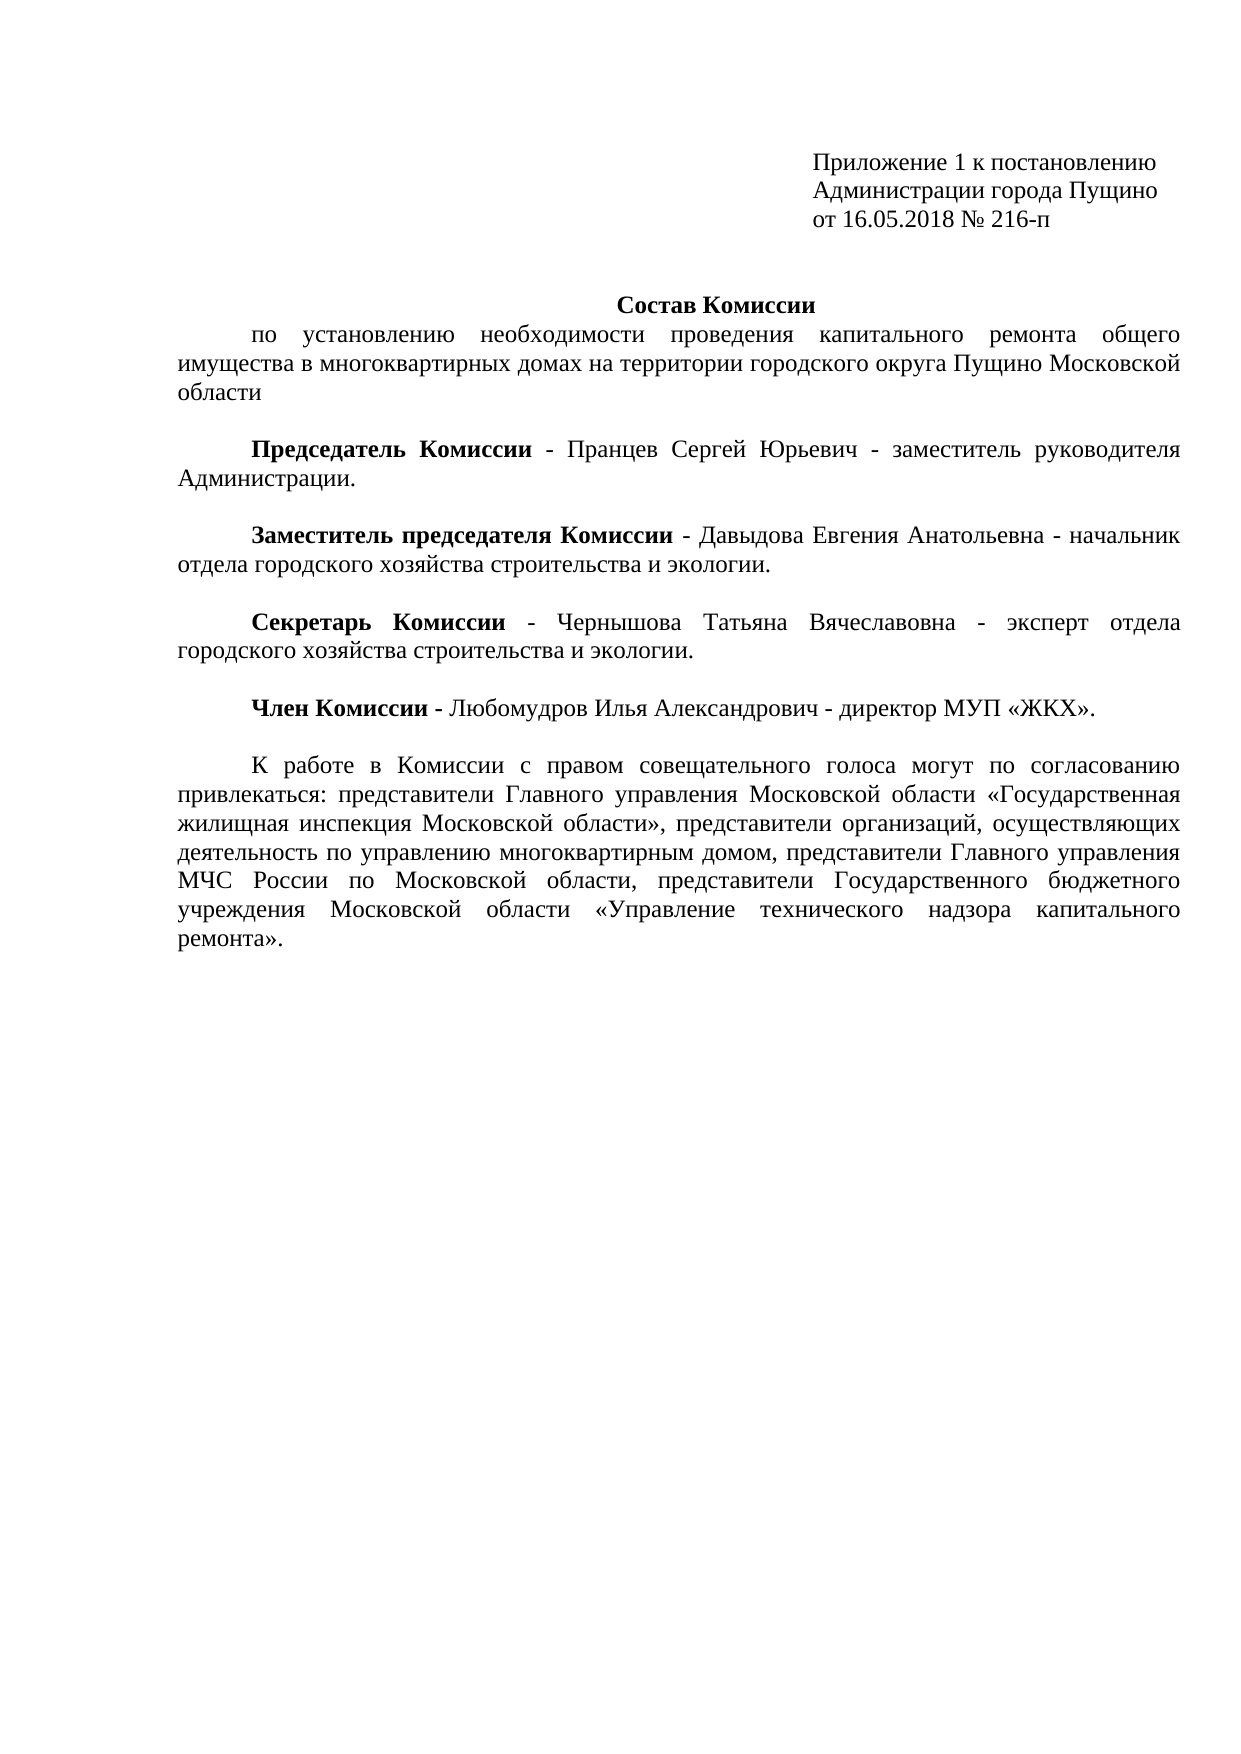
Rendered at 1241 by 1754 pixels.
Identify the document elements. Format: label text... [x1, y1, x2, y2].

text Член Комиссии - Любомудров Илья Александрович - директор МУП «ЖКХ». [177, 693, 1181, 722]
text от 16.05.2018 № 216-п [738, 204, 1181, 233]
text Председатель Комиссии - Пранцев Сергей Юрьевич - заместитель руководителя Администрации. [177, 434, 1181, 492]
text Состав Комиссии [177, 291, 1181, 319]
text К работе в Комиссии с правом совещательного голоса могут по согласованию привлекаться: представители Главного управления Московской области «Государственная жилищная инспекция Московской области», представители организаций, осуществляющих деятельность по управлению многоквартирным домом, представители Главного управления МЧС России по Московской области, представители Государственного бюджетного учреждения Московской области «Управление технического надзора капитального ремонта». [177, 751, 1181, 952]
text Приложение 1 к постановлению [738, 147, 1181, 176]
text Администрации города Пущино [738, 176, 1181, 204]
text по установлению необходимости проведения капитального ремонта общего имущества в многоквартирных домах на территории городского округа Пущино Московской области [177, 319, 1181, 406]
text Заместитель председателя Комиссии - Давыдова Евгения Анатольевна - начальник отдела городского хозяйства строительства и экологии. [177, 521, 1181, 578]
text Секретарь Комиссии - Чернышова Татьяна Вячеславовна - эксперт отдела городского хозяйства строительства и экологии. [177, 607, 1181, 664]
